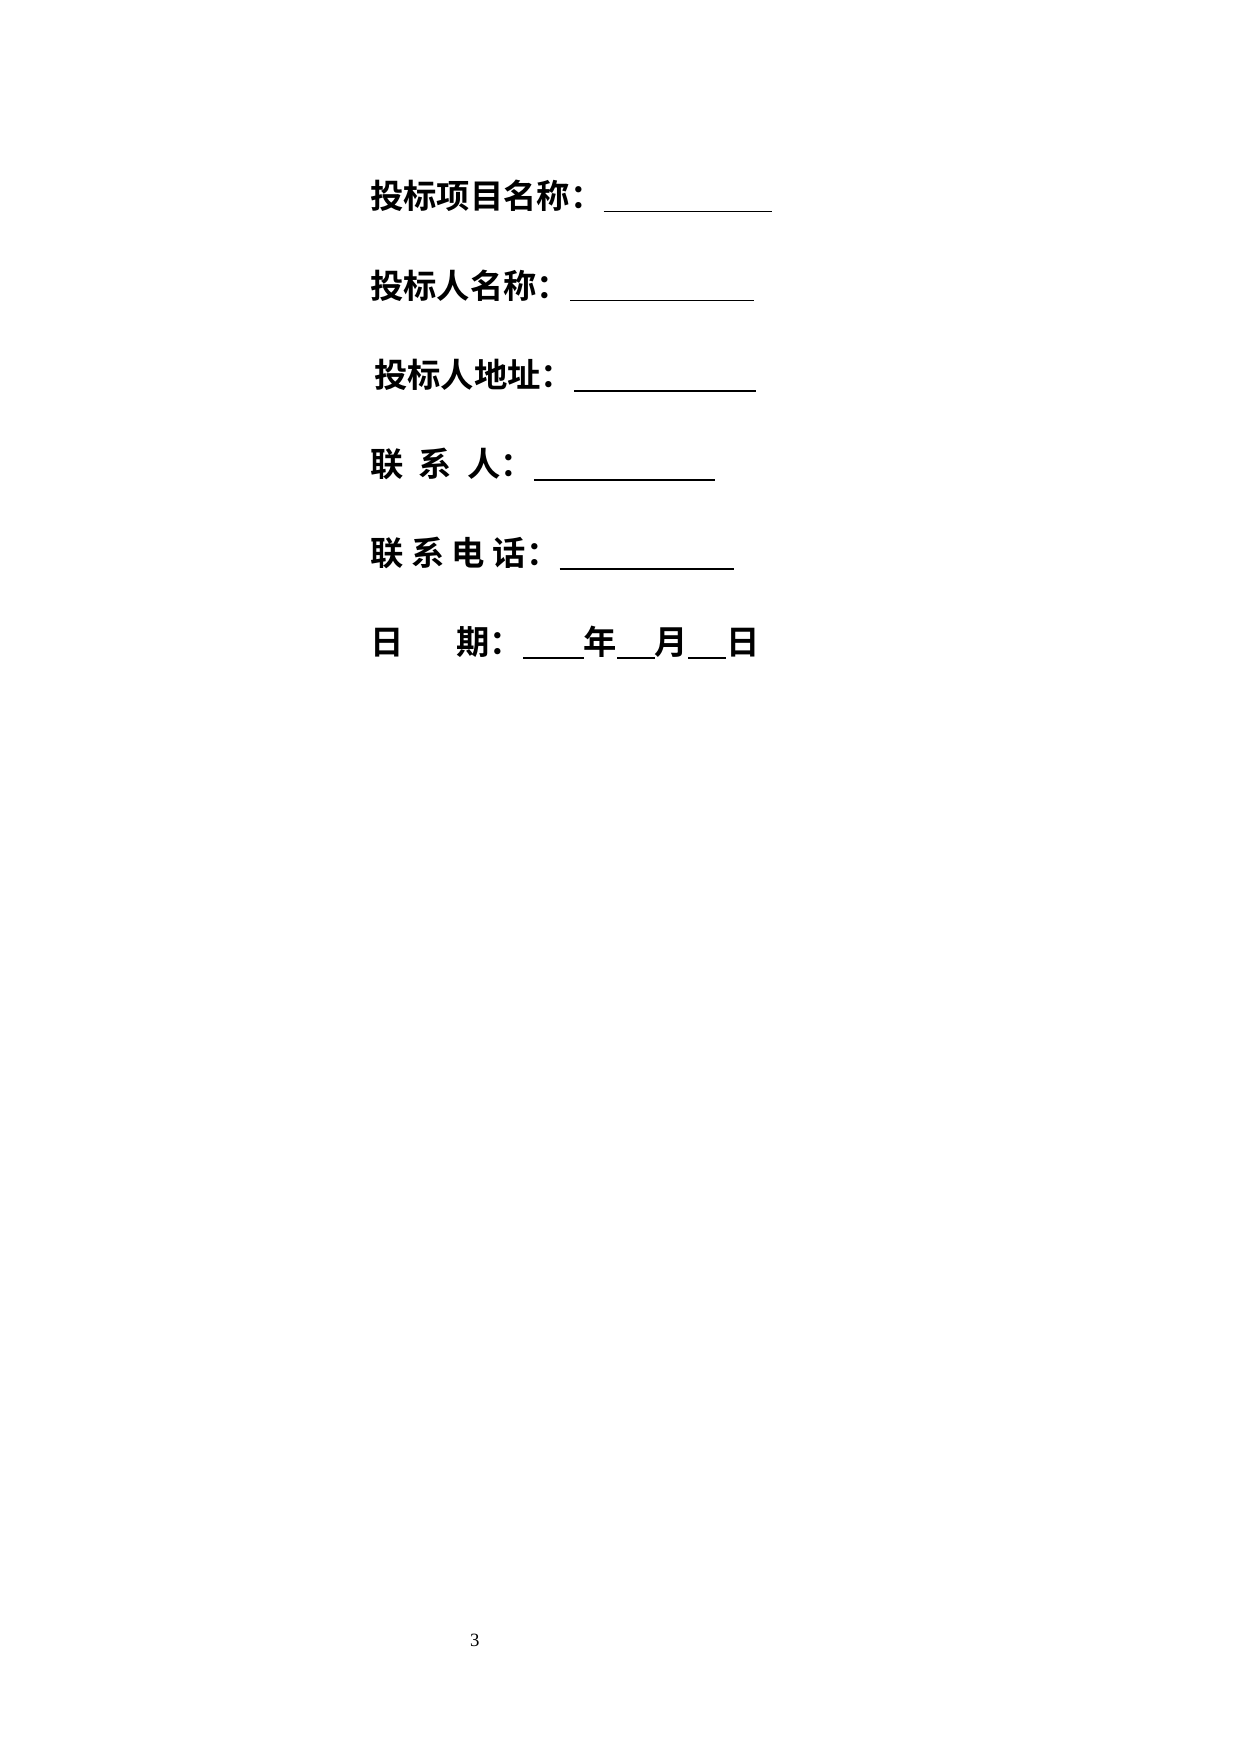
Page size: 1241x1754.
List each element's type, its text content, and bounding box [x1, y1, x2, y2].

text 日 期： 年 月 日 [187, 607, 1053, 672]
text 联 系 电 话： [187, 518, 1053, 583]
text 投标人名称： [187, 251, 1053, 316]
text 投标人地址： [187, 340, 1053, 405]
text 联 系 人： [187, 429, 1053, 494]
text 投标项目名称： [187, 162, 1053, 227]
